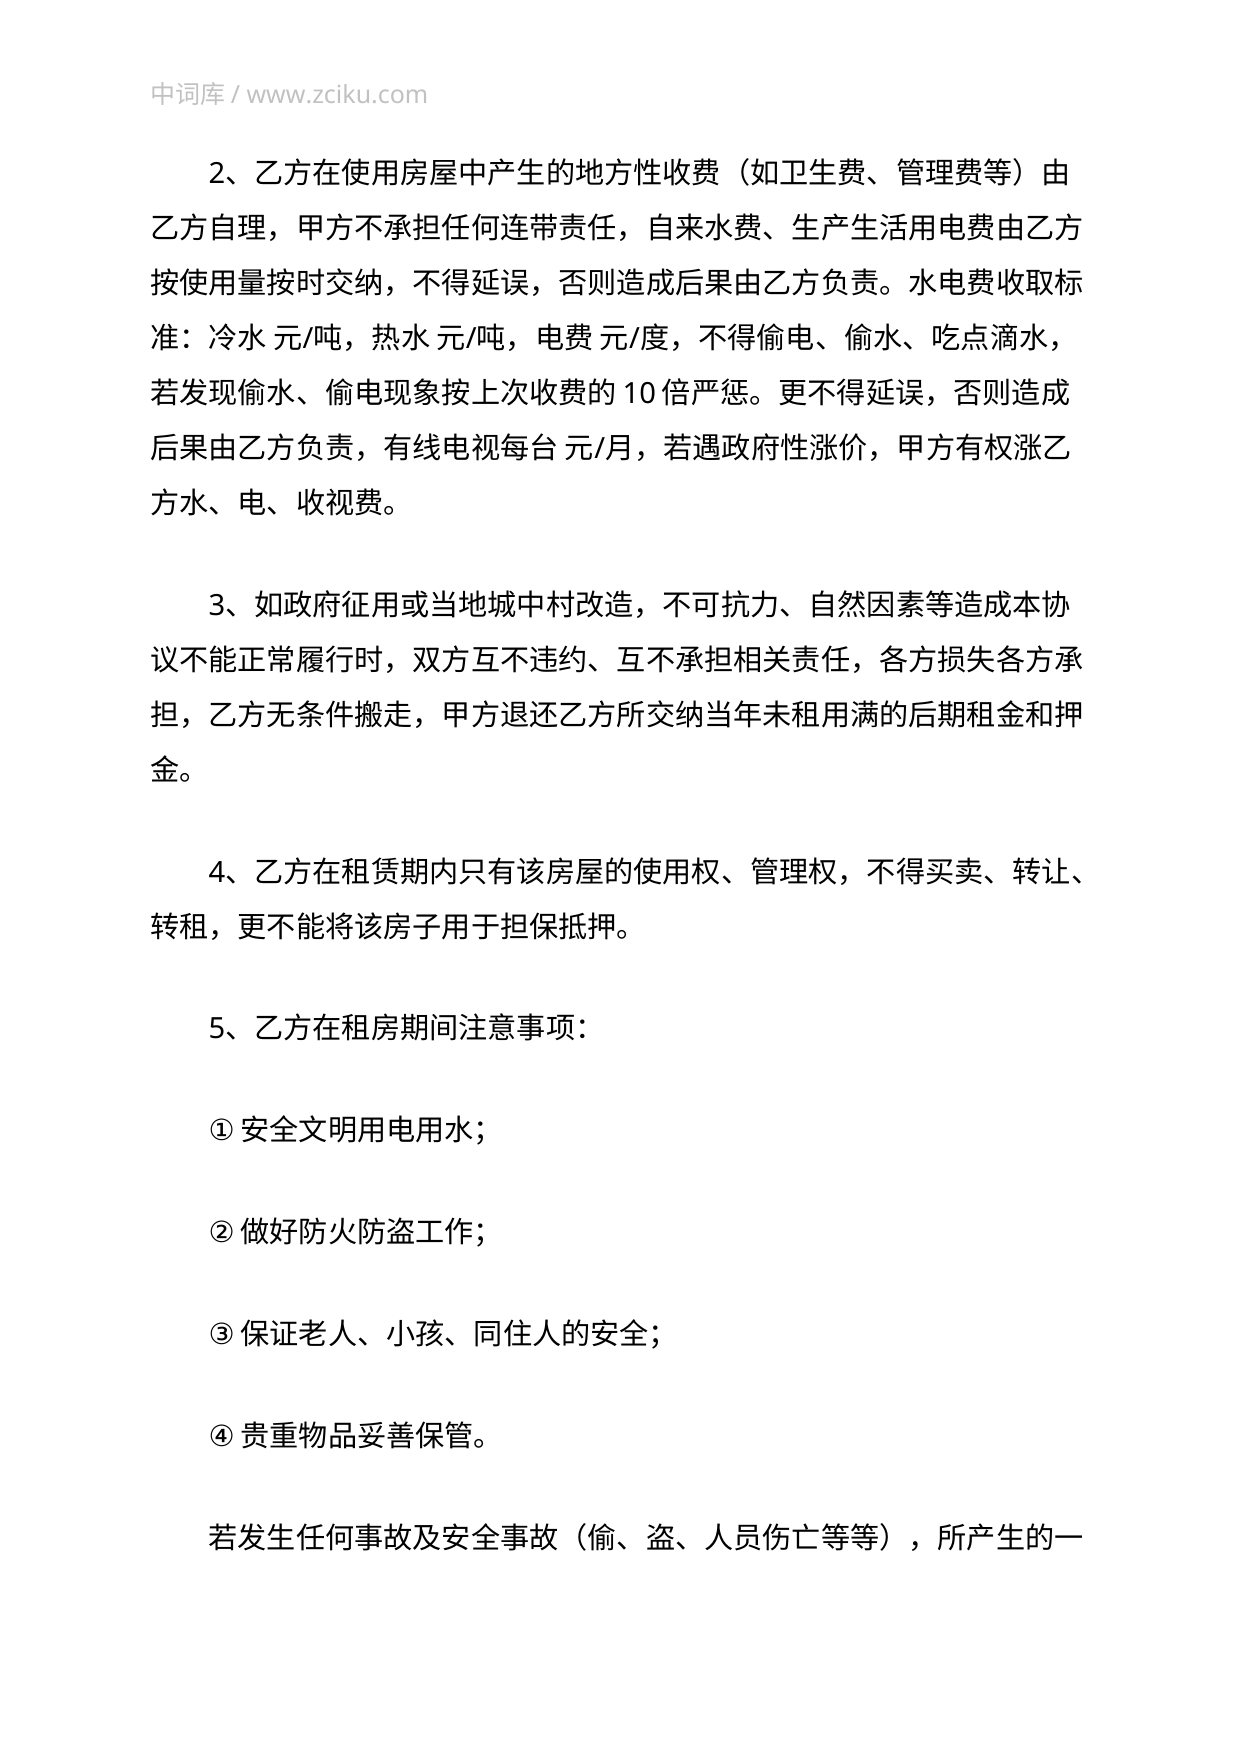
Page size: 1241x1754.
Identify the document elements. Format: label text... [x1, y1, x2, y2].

text ②做好防火防盗工作； [150, 1209, 1090, 1251]
text 5、乙方在租房期间注意事项： [150, 1005, 1090, 1047]
text 2、乙方在使用房屋中产生的地方性收费（如卫生费、管理费等）由乙方自理，甲方不承担任何连带责任，自来水费、生产生活用电费由乙方按使用量按时交纳，不得延误，否则造成后果由乙方负责。水电费收取标准：冷水 元/吨，热水 元/吨，电费 元/度，不得偷电、偷水、吃点滴水，若发现偷水、偷电现象按上次收费的10倍严惩。更不得延误，否则造成后果由乙方负责，有线电视每台 元/月，若遇政府性涨价，甲方有权涨乙方水、电、收视费。 [150, 150, 1090, 522]
text 4、乙方在租赁期内只有该房屋的使用权、管理权，不得买卖、转让、转租，更不能将该房子用于担保抵押。 [150, 848, 1090, 945]
text ④贵重物品妥善保管。 [150, 1413, 1090, 1455]
text 3、如政府征用或当地城中村改造，不可抗力、自然因素等造成本协议不能正常履行时，双方互不违约、互不承担相关责任，各方损失各方承担，乙方无条件搬走，甲方退还乙方所交纳当年未租用满的后期租金和押金。 [150, 582, 1090, 789]
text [150, 1515, 1090, 1557]
text ①安全文明用电用水； [150, 1107, 1090, 1149]
text ③保证老人、小孩、同住人的安全； [150, 1311, 1090, 1353]
